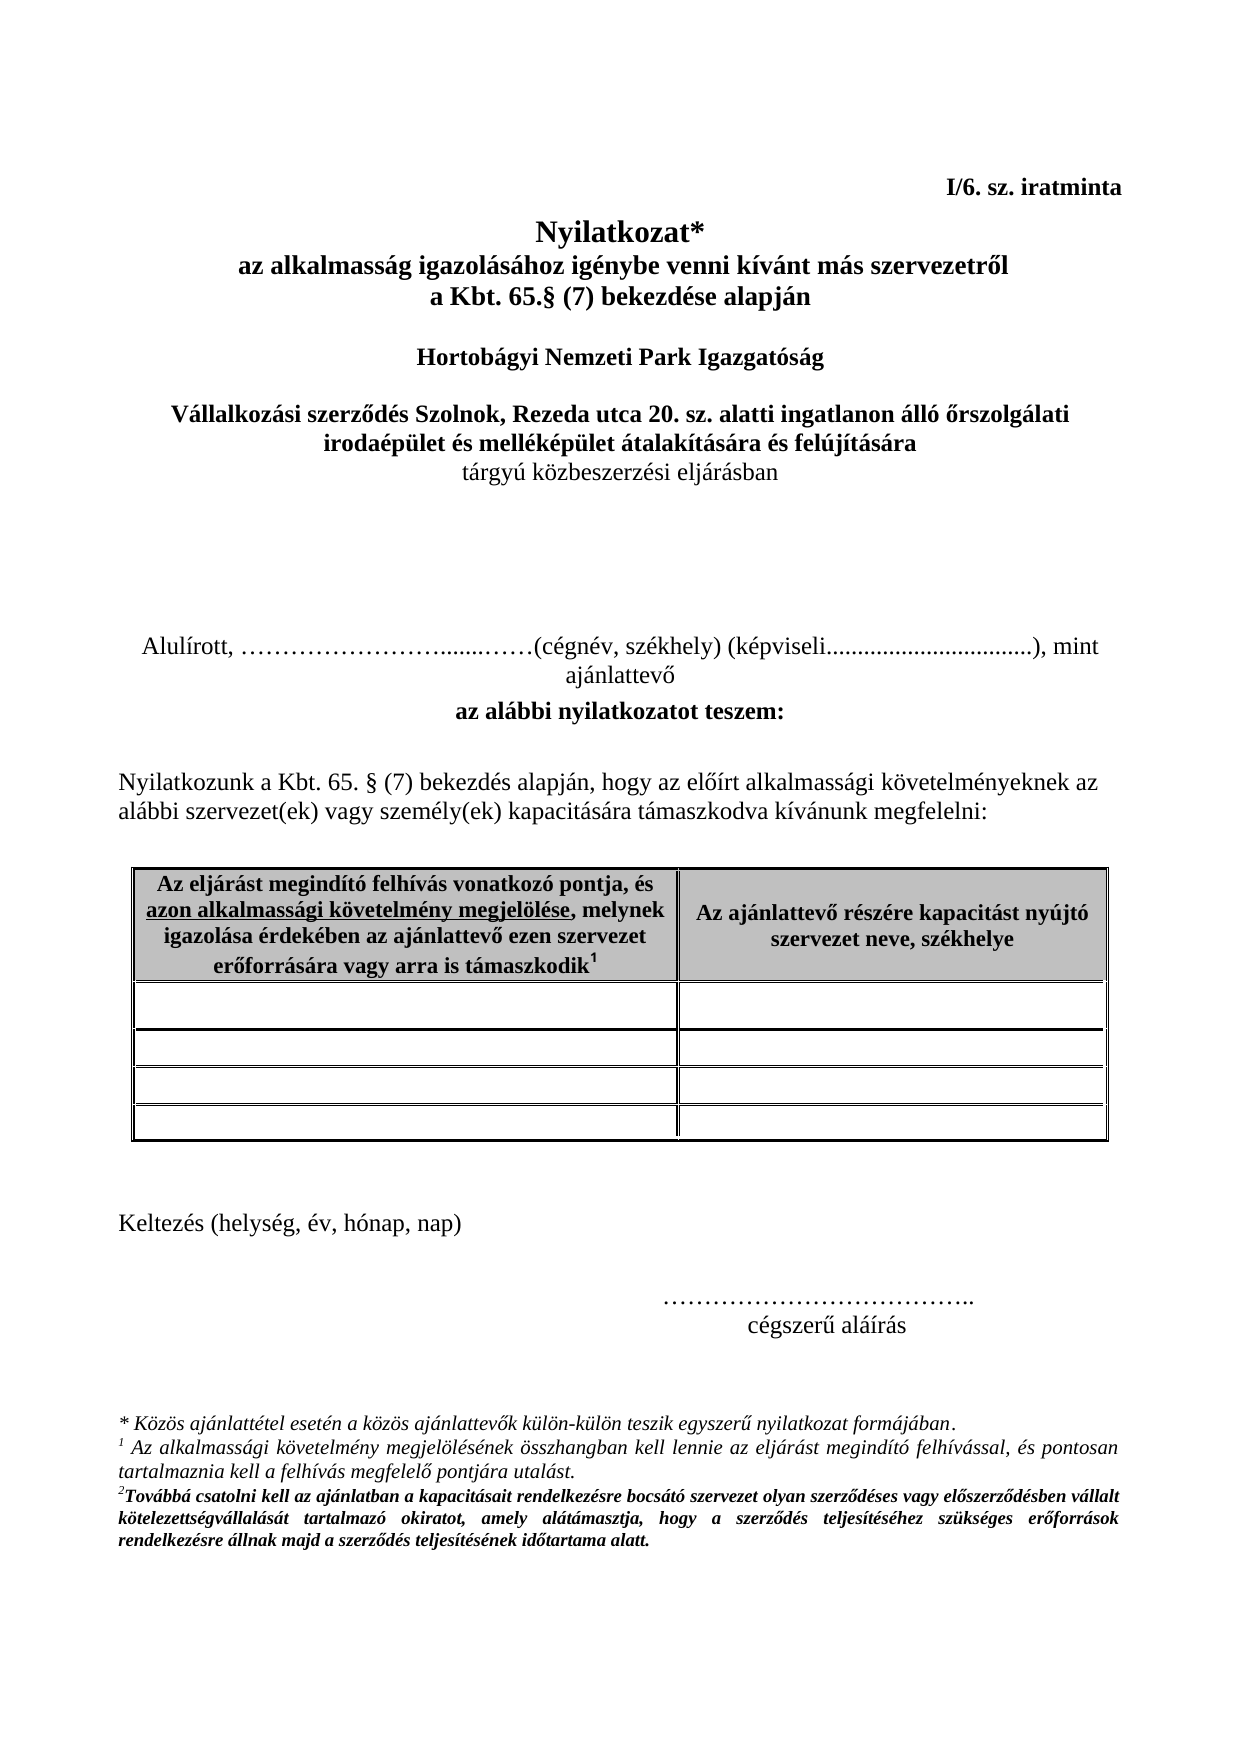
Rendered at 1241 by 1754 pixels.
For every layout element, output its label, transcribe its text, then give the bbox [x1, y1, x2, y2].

table_cell [135, 980, 677, 1027]
text * Közös ajánlattétel esetén a közös ajánlattevők külön-külön teszik egyszerű nyilatkozat formájában. [118, 1411, 1122, 1435]
table_cell [135, 1103, 678, 1139]
text Alulírott, …………………….......……(cégnév, székhely) (képviseli.................................), mint ajánlattevő [118, 631, 1122, 689]
table_cell [680, 1065, 1106, 1103]
table_header Az ajánlattevő részére kapacitást nyújtó szervezet neve, székhelye [678, 869, 1106, 980]
table_cell [680, 1028, 1107, 1065]
table_cell [135, 1065, 677, 1103]
table_cell [133, 1028, 676, 1065]
text 2Továbbá csatolni kell az ajánlatban a kapacitásait rendelkezésre bocsátó szervezet olyan szerződéses vagy előszerződésben vállalt kötelezettségvállalását tartalmazó okiratot, amely alátámasztja, hogy a szerződés teljesítéséhez szükséges erőforrások rendelkezésre állnak majd a szerződés teljesítésének időtartama alatt. [118, 1483, 1122, 1550]
text tárgyú közbeszerzési eljárásban [118, 457, 1122, 486]
text az alábbi nyilatkozatot teszem: [118, 696, 1122, 725]
text cégszerű aláírás [118, 1310, 1122, 1339]
text ……………………………….. [118, 1253, 1122, 1310]
text Nyilatkozunk a Kbt. 65. § (7) bekezdés alapján, hogy az előírt alkalmassági követelményeknek az alábbi szervezet(ek) vagy személy(ek) kapacitására támaszkodva kívánunk megfelelni: [118, 767, 1122, 825]
text Nyilatkozat* [118, 213, 1122, 249]
text Keltezés (helység, év, hónap, nap) [118, 1208, 1122, 1236]
text 1 Az alkalmassági követelmény megjelölésének összhangban kell lennie az eljárást megindító felhívással, és pontosan tartalmaznia kell a felhívás megfelelő pontjára utalást. [118, 1435, 1122, 1483]
table_cell [678, 1103, 1106, 1139]
text Vállalkozási szerződés Szolnok, Rezeda utca 20. sz. alatti ingatlanon álló őrszolgálati irodaépület és melléképület átalakítására és felújítására [118, 399, 1122, 457]
table_cell [680, 980, 1106, 1027]
text az alkalmasság igazolásához igénybe venni kívánt más szervezetről [118, 249, 1122, 280]
text I/6. sz. iratminta [118, 172, 1122, 201]
table_header Az eljárást megindító felhívás vonatkozó pontja, és azon alkalmassági követelmény megjelölése, melynek igazolása érdekében az ajánlattevő ezen szervezet erőforrására vagy arra is támaszkodik1 [135, 870, 678, 980]
text a Kbt. 65.§ (7) bekezdése alapján [118, 280, 1122, 311]
text Hortobágyi Nemzeti Park Igazgatóság [118, 342, 1122, 371]
